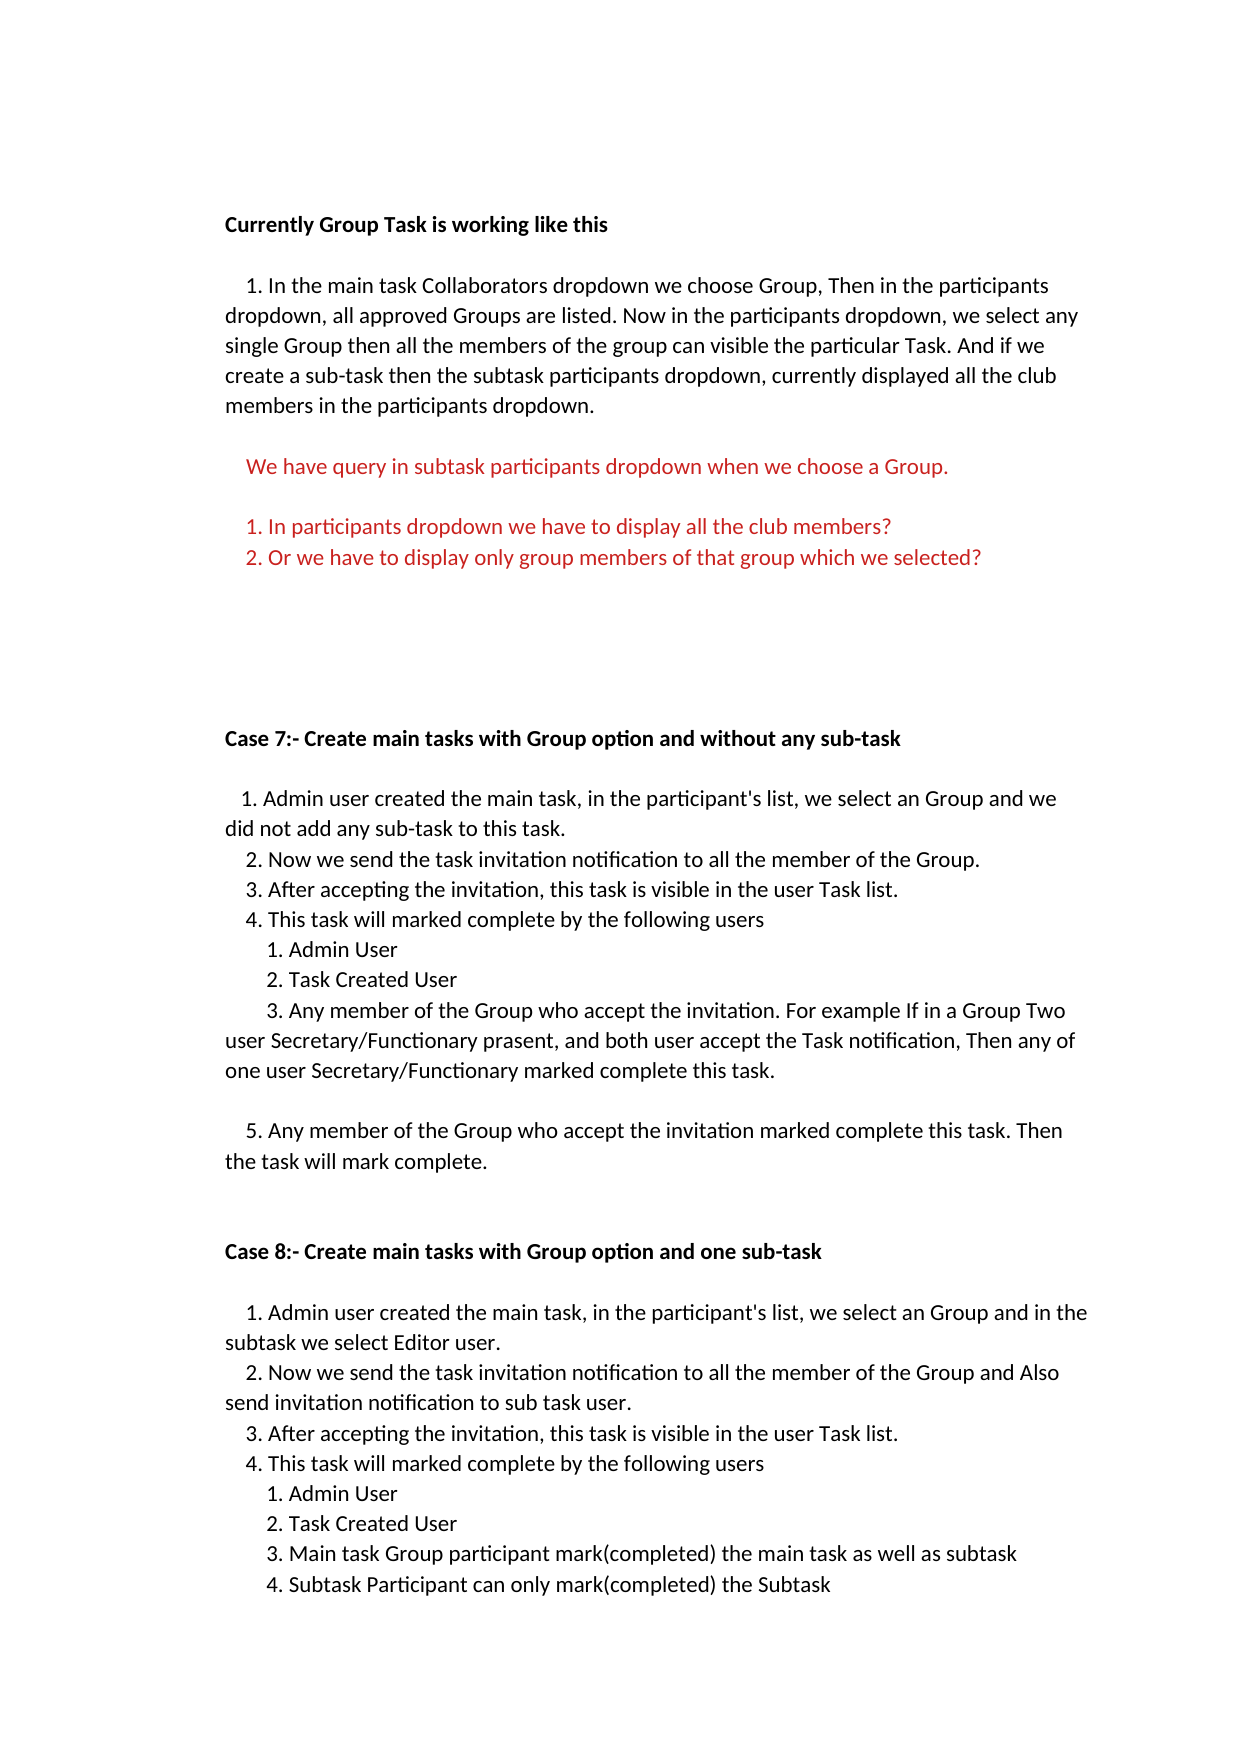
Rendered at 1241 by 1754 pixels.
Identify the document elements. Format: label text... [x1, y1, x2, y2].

list 3. Any member of the Group who accept the invitation. For example If in a Group Two user Secretary/Functionary prasent, and both user accept the Task notification, Then any of one user Secretary/Functionary marked complete this task. [225, 996, 1090, 1084]
list 1. In participants dropdown we have to display all the club members? [225, 512, 1090, 541]
list 4. This task will marked complete by the following users [225, 1449, 1090, 1477]
list 5. Any member of the Group who accept the invitation marked complete this task. Then the task will mark complete. [225, 1117, 1090, 1175]
list 1. Admin user created the main task, in the participant's list, we select an Group and we did not add any sub-task to this task. [225, 784, 1090, 843]
list 4. This task will marked complete by the following users [225, 905, 1090, 933]
list 1. Admin User [225, 935, 1090, 963]
list 2. Or we have to display only group members of that group which we selected? [225, 543, 1090, 571]
list Currently Group Task is working like this [225, 210, 1090, 238]
list 1. Admin user created the main task, in the participant's list, we select an Group and in the subtask we select Editor user. [225, 1298, 1090, 1356]
list 2. Task Created User [225, 1509, 1090, 1537]
list Case 7:- Create main tasks with Group option and without any sub-task [225, 724, 1090, 752]
list 4. Subtask Participant can only mark(completed) the Subtask [225, 1570, 1090, 1598]
list 3. Main task Group participant mark(completed) the main task as well as subtask [225, 1539, 1090, 1568]
list 3. After accepting the invitation, this task is visible in the user Task list. [225, 875, 1090, 903]
list Case 8:- Create main tasks with Group option and one sub-task [225, 1237, 1090, 1266]
list 2. Now we send the task invitation notification to all the member of the Group. [225, 845, 1090, 873]
list 1. In the main task Collaborators dropdown we choose Group, Then in the participants dropdown, all approved Groups are listed. Now in the participants dropdown, we select any single Group then all the members of the group can visible the particular Task. And if we create a sub-task then the subtask participants dropdown, currently displayed all the club members in the participants dropdown. [225, 271, 1090, 420]
list 2. Task Created User [225, 966, 1090, 994]
list 3. After accepting the invitation, this task is visible in the user Task list. [225, 1419, 1090, 1447]
list We have query in subtask participants dropdown when we choose a Group. [225, 452, 1090, 480]
list 2. Now we send the task invitation notification to all the member of the Group and Also send invitation notification to sub task user. [225, 1358, 1090, 1417]
list 1. Admin User [225, 1479, 1090, 1507]
